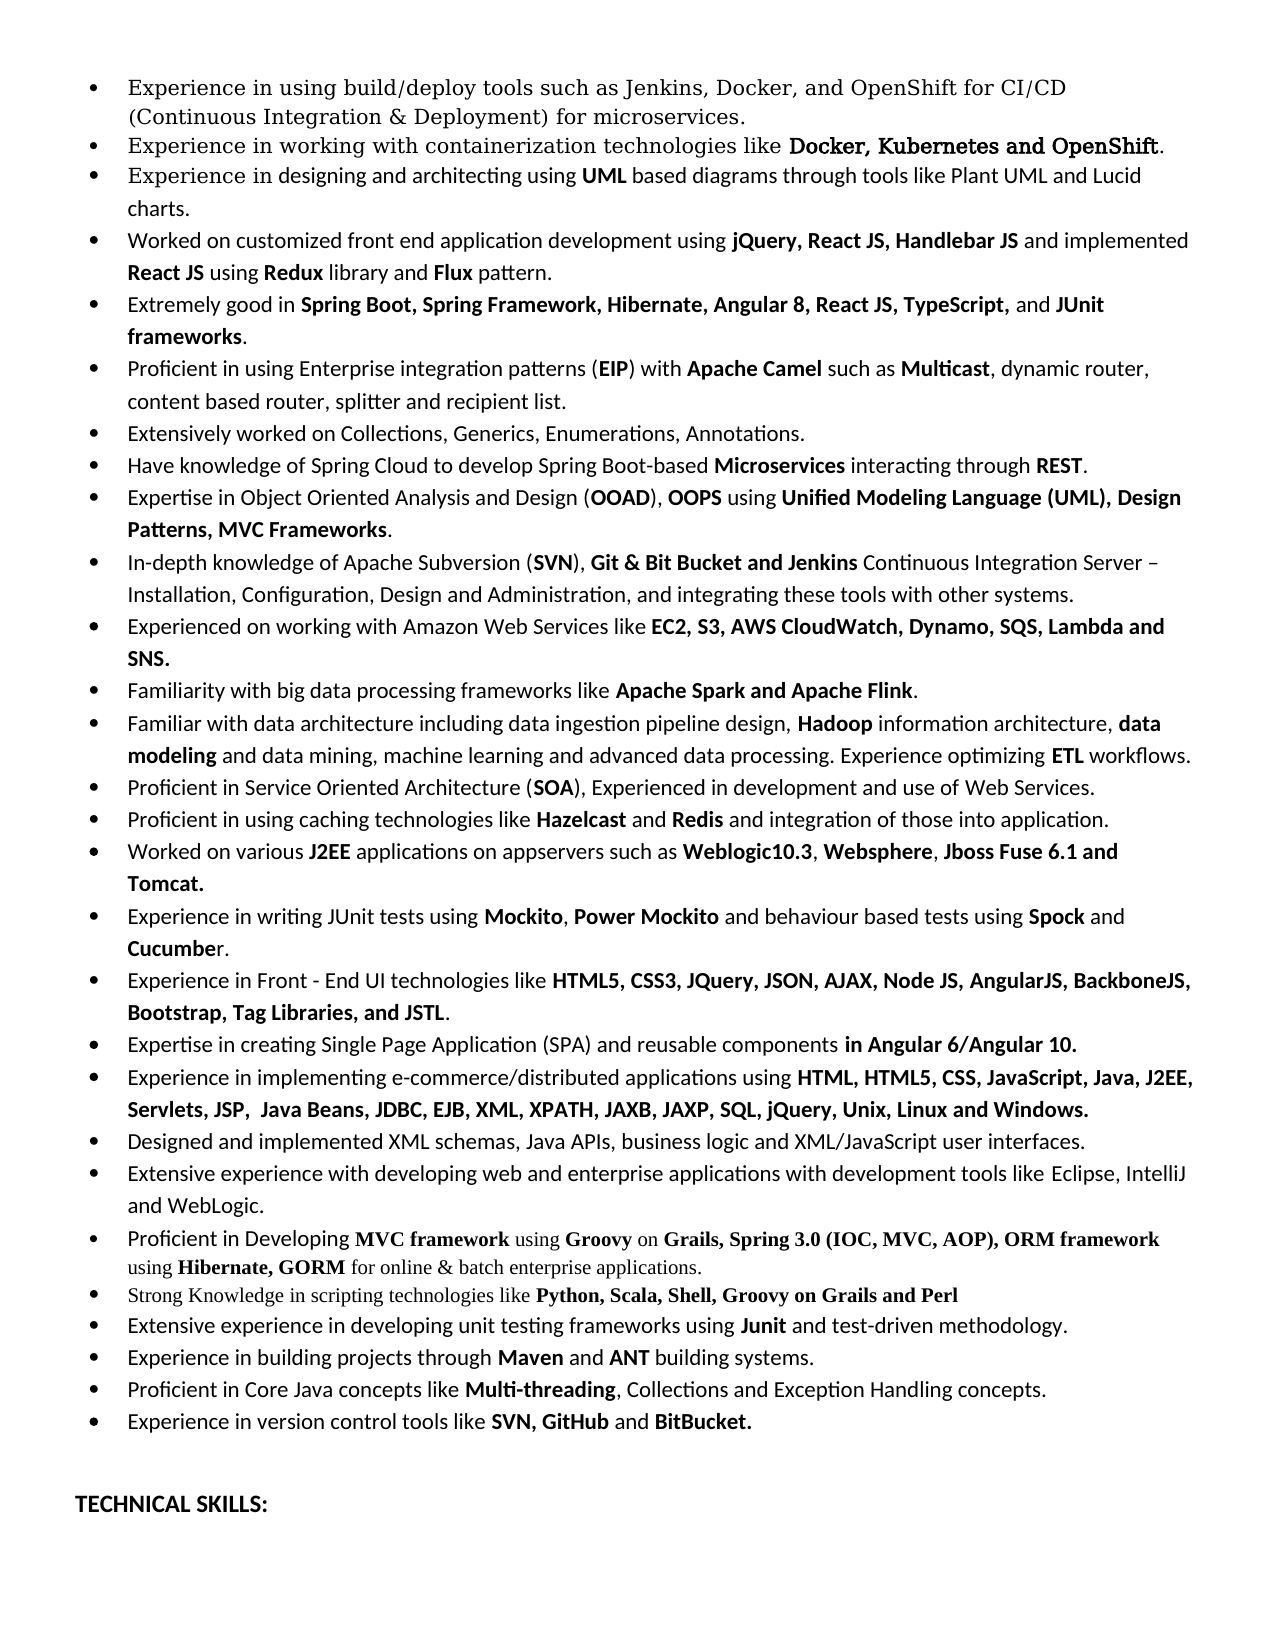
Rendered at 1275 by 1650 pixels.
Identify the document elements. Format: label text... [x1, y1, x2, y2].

list Extensive experience with developing web and enterprise applications with development tools like Eclipse, IntelliJ and WebLogic. [90, 1159, 1200, 1219]
list Expertise in Object Oriented Analysis and Design (OOAD), OOPS using Unified Modeling Language (UML), Design Patterns, MVC Frameworks. [90, 483, 1200, 543]
list Experience in implementing e-commerce/distributed applications using HTML, HTML5, CSS, JavaScript, Java, J2EE, Servlets, JSP, Java Beans, JDBC, EJB, XML, XPATH, JAXB, JAXP, SQL, jQuery, Unix, Linux and Windows. [90, 1063, 1200, 1123]
list Experience in version control tools like SVN, GitHub and BitBucket. [90, 1407, 1200, 1435]
list Designed and implemented XML schemas, Java APIs, business logic and XML/JavaScript user interfaces. [90, 1127, 1200, 1155]
list In-depth knowledge of Apache Subversion (SVN), Git & Bit Bucket and Jenkins Continuous Integration Server – Installation, Configuration, Design and Administration, and integrating these tools with other systems. [90, 548, 1200, 608]
list Have knowledge of Spring Cloud to develop Spring Boot-based Microservices interacting through REST. [90, 451, 1200, 479]
list Experienced on working with Amazon Web Services like EC2, S3, AWS CloudWatch, Dynamo, SQS, Lambda and SNS. [90, 612, 1200, 672]
list Experience in working with containerization technologies like Docker, Kubernetes and OpenShift. [90, 133, 1200, 158]
list Worked on customized front end application development using jQuery, React JS, Handlebar JS and implemented React JS using Redux library and Flux pattern. [90, 226, 1200, 286]
list Experience in Front - End UI technologies like HTML5, CSS3, JQuery, JSON, AJAX, Node JS, AngularJS, BackboneJS, Bootstrap, Tag Libraries, and JSTL. [90, 966, 1200, 1026]
list Proficient in Core Java concepts like Multi-threading, Collections and Exception Handling concepts. [90, 1375, 1200, 1403]
list Strong Knowledge in scripting technologies like Python, Scala, Shell, Groovy on Grails and Perl [90, 1283, 1200, 1307]
list Familiar with data architecture including data ingestion pipeline design, Hadoop information architecture, data modeling and data mining, machine learning and advanced data processing. Experience optimizing ETL workflows. [90, 709, 1200, 769]
list Experience in using build/deploy tools such as Jenkins, Docker, and OpenShift for CI/CD (Continuous Integration & Deployment) for microservices. [90, 75, 1200, 129]
list Worked on various J2EE applications on appservers such as Weblogic10.3, Websphere, Jboss Fuse 6.1 and Tomcat. [90, 837, 1200, 898]
list Experience in designing and architecting using UML based diagrams through tools like Plant UML and Lucid charts. [90, 161, 1200, 222]
list Experience in writing JUnit tests using Mockito, Power Mockito and behaviour based tests using Spock and Cucumber. [90, 902, 1200, 962]
text TECHNICAL SKILLS: [75, 1488, 1237, 1519]
list Proficient in using Enterprise integration patterns (EIP) with Apache Camel such as Multicast, dynamic router, content based router, splitter and recipient list. [90, 354, 1200, 415]
list Extensively worked on Collections, Generics, Enumerations, Annotations. [90, 419, 1200, 447]
list Proficient in Service Oriented Architecture (SOA), Experienced in development and use of Web Services. [90, 773, 1200, 801]
list Extremely good in Spring Boot, Spring Framework, Hibernate, Angular 8, React JS, TypeScript, and JUnit frameworks. [90, 290, 1200, 350]
list Proficient in using caching technologies like Hazelcast and Redis and integration of those into application. [90, 805, 1200, 833]
list Familiarity with big data processing frameworks like Apache Spark and Apache Flink. [90, 676, 1200, 704]
list Expertise in creating Single Page Application (SPA) and reusable components in Angular 6/Angular 10. [90, 1031, 1200, 1058]
list Experience in building projects through Maven and ANT building systems. [90, 1343, 1200, 1371]
list Extensive experience in developing unit testing frameworks using Junit and test-driven methodology. [90, 1311, 1200, 1339]
list Proficient in Developing MVC framework using Groovy on Grails, Spring 3.0 (IOC, MVC, AOP), ORM framework using Hibernate, GORM for online & batch enterprise applications. [90, 1224, 1200, 1279]
